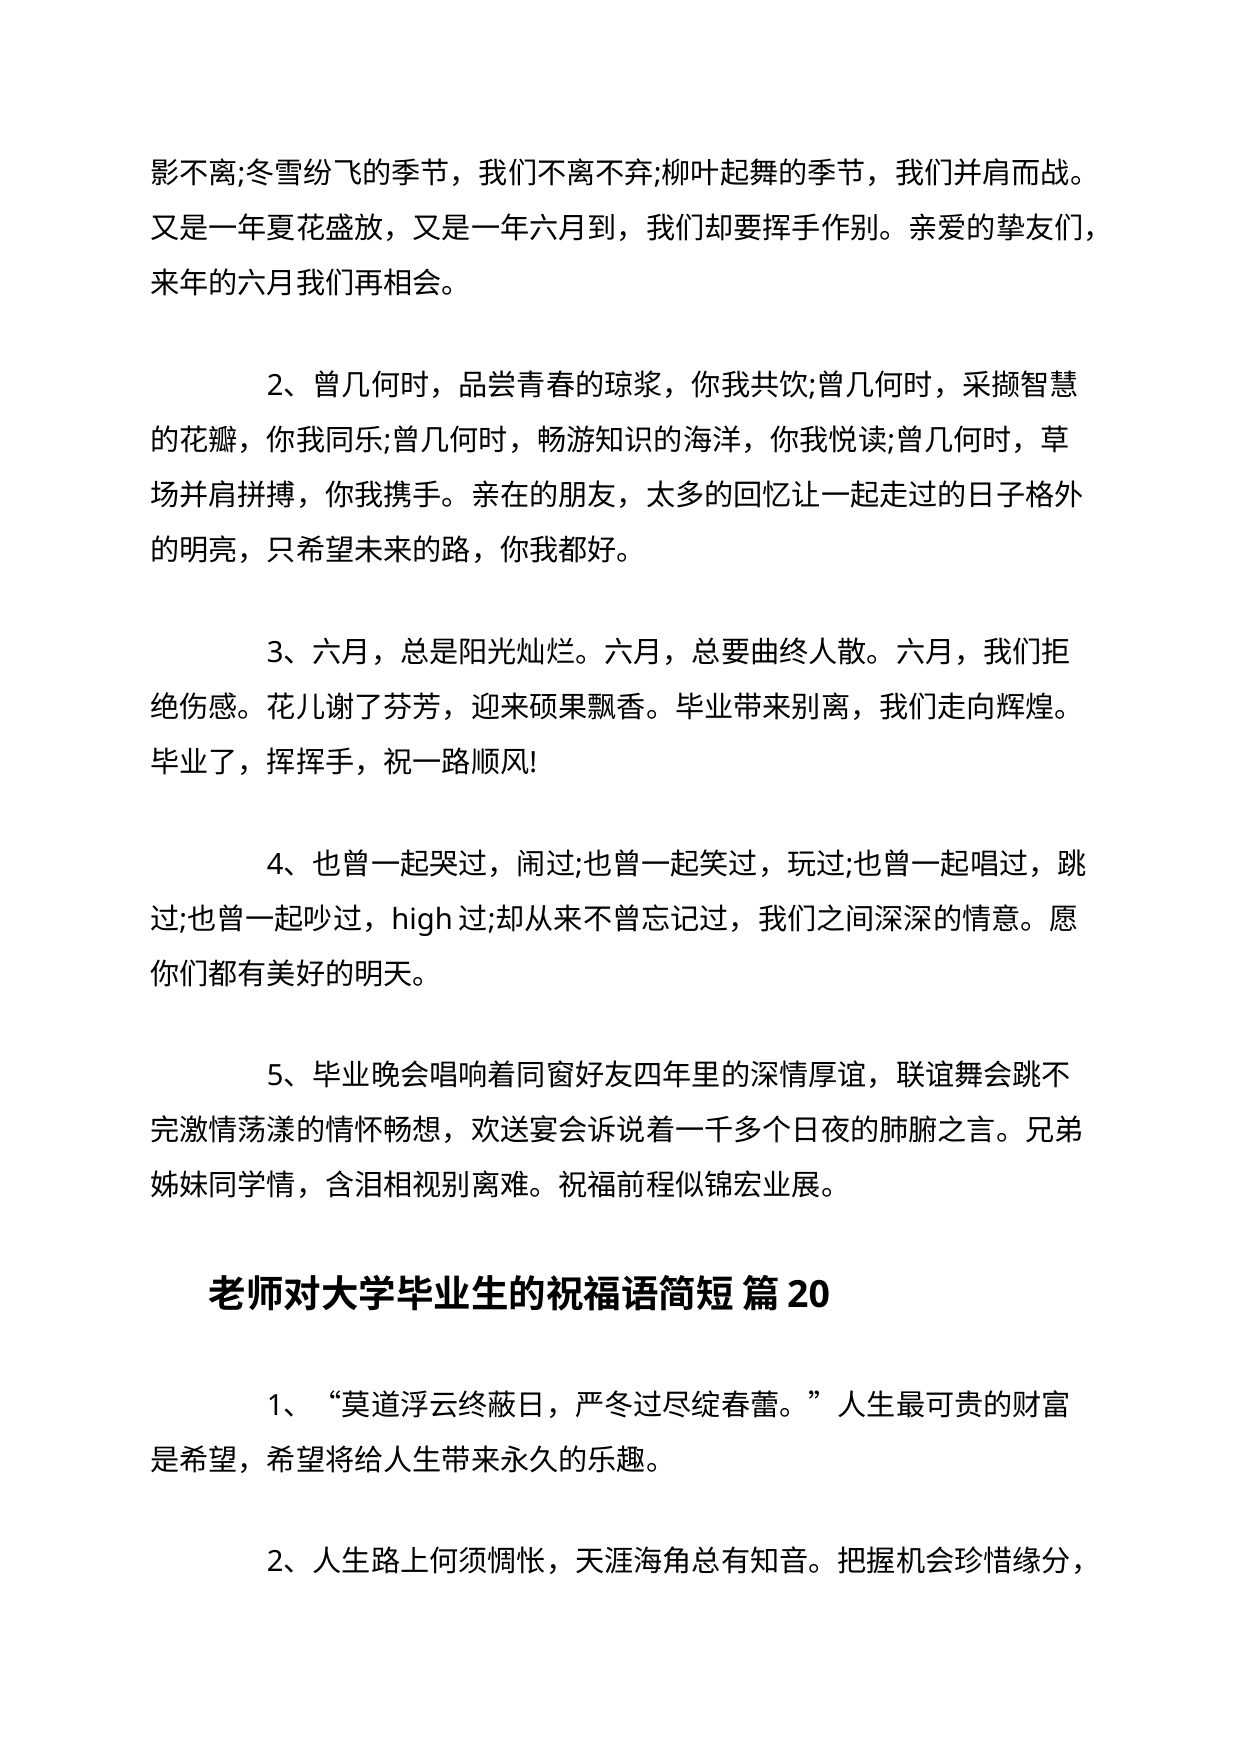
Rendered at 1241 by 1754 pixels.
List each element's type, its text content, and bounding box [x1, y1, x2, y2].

text 3、六月，总是阳光灿烂。六月，总要曲终人散。六月，我们拒绝伤感。花儿谢了芬芳，迎来硕果飘香。毕业带来别离，我们走向辉煌。毕业了，挥挥手，祝一路顺风! [150, 628, 1090, 781]
text 5、毕业晚会唱响着同窗好友四年里的深情厚谊，联谊舞会跳不完激情荡漾的情怀畅想，欢送宴会诉说着一千多个日夜的肺腑之言。兄弟姊妹同学情，含泪相视别离难。祝福前程似锦宏业展。 [150, 1052, 1090, 1204]
text 2、曾几何时，品尝青春的琼浆，你我共饮;曾几何时，采撷智慧的花瓣，你我同乐;曾几何时，畅游知识的海洋，你我悦读;曾几何时，草场并肩拼搏，你我携手。亲在的朋友，太多的回忆让一起走过的日子格外的明亮，只希望未来的路，你我都好。 [150, 362, 1090, 569]
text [150, 1538, 1090, 1580]
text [150, 150, 1090, 302]
text 4、也曾一起哭过，闹过;也曾一起笑过，玩过;也曾一起唱过，跳过;也曾一起吵过，high过;却从来不曾忘记过，我们之间深深的情意。愿你们都有美好的明天。 [150, 840, 1090, 992]
text 1、“莫道浮云终蔽日，严冬过尽绽春蕾。”人生最可贵的财富是希望，希望将给人生带来永久的乐趣。 [150, 1381, 1090, 1478]
text 老师对大学毕业生的祝福语简短 篇20 [150, 1264, 1090, 1318]
